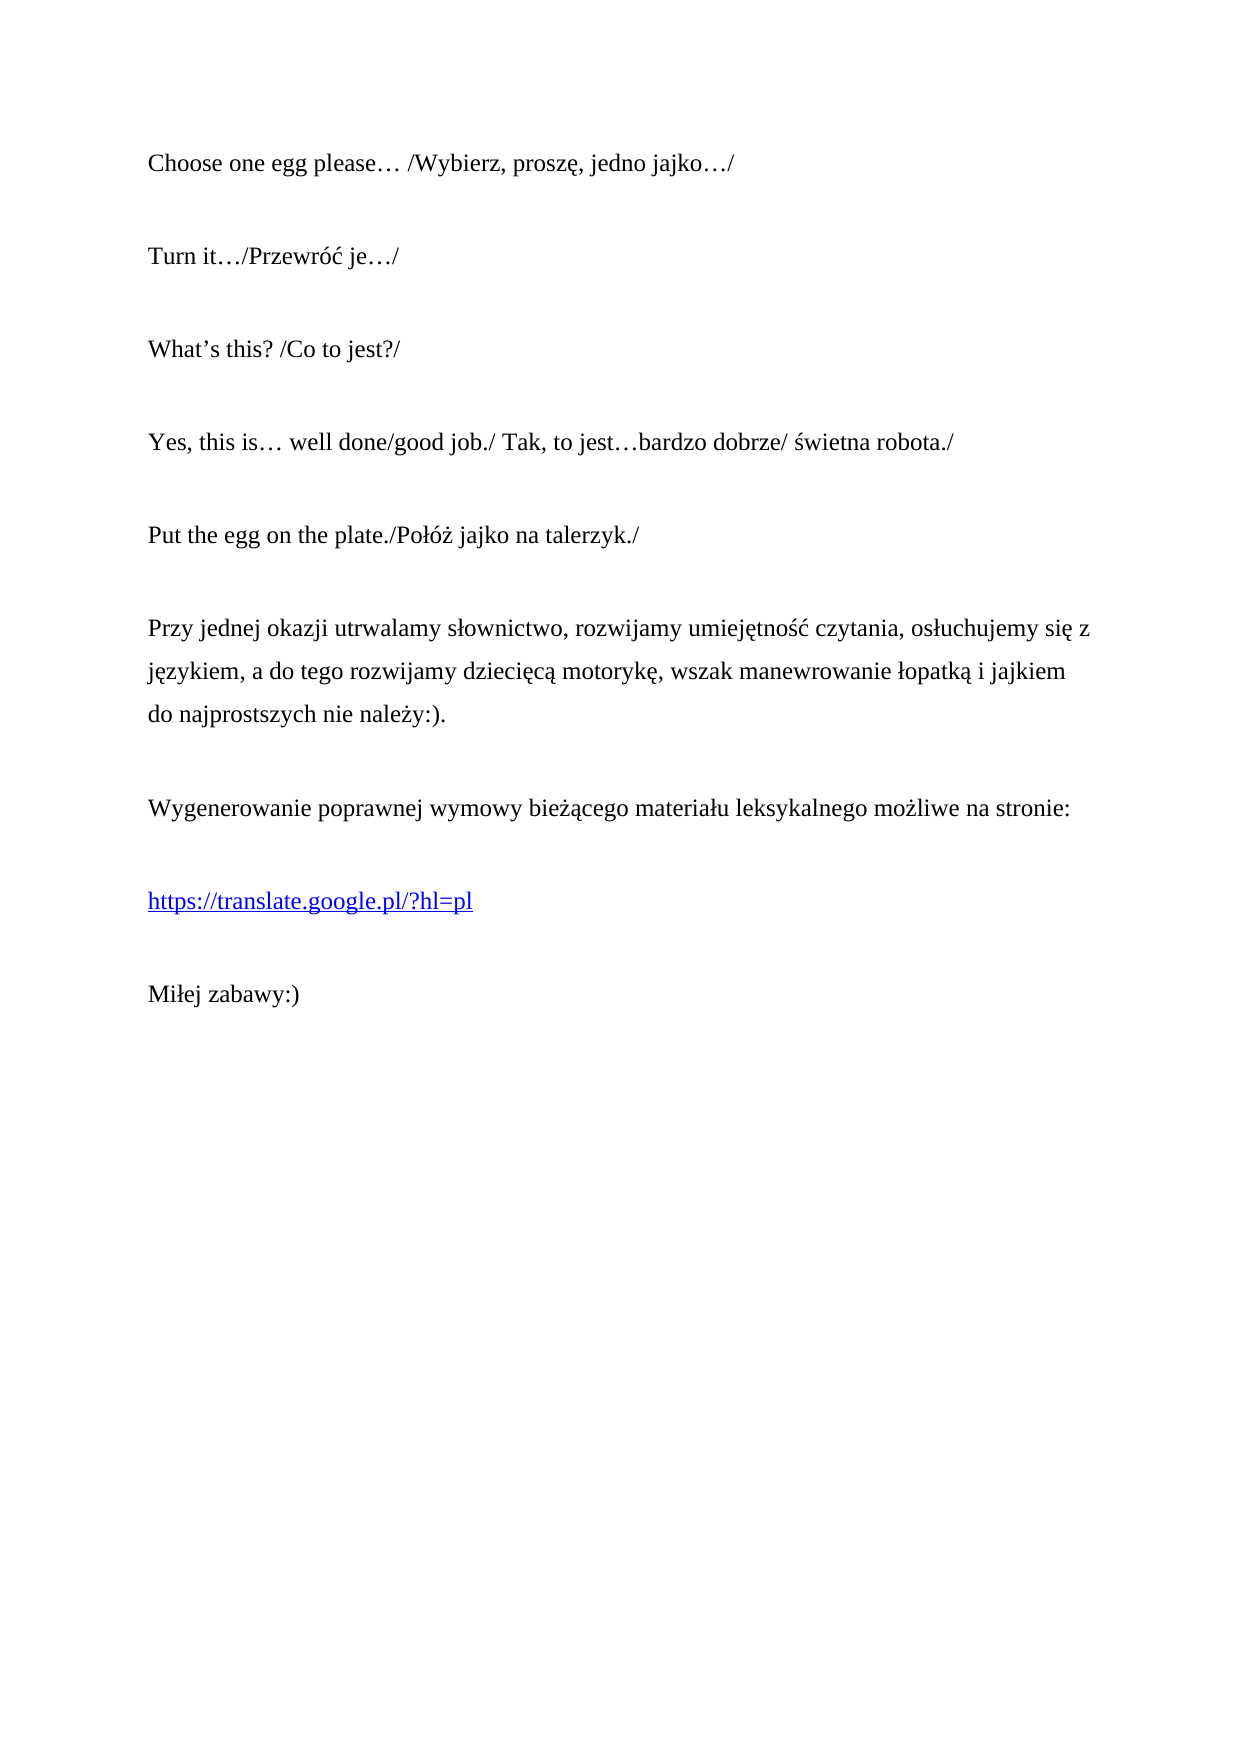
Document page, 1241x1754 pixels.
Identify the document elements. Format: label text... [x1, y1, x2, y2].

text Przy jednej okazji utrwalamy słownictwo, rozwijamy umiejętność czytania, osłuchujemy się z językiem, a do tego rozwijamy dziecięcą motorykę, wszak manewrowanie łopatką i jajkiem do najprostszych nie należy:). [148, 613, 1093, 728]
text Put the egg on the plate./Połóż jajko na talerzyk./ [148, 520, 1093, 549]
text Yes, this is… well done/good job./ Tak, to jest…bardzo dobrze/ świetna robota./ [148, 427, 1093, 456]
text https://translate.google.pl/?hl=pl [148, 886, 1093, 914]
text Wygenerowanie poprawnej wymowy bieżącego materiału leksykalnego możliwe na stronie: [148, 793, 1093, 821]
text Choose one egg please… /Wybierz, proszę, jedno jajko…/ [148, 148, 1093, 176]
text Miłej zabawy:) [148, 979, 1093, 1008]
text Turn it…/Przewróć je…/ [148, 241, 1093, 269]
text What’s this? /Co to jest?/ [148, 334, 1093, 363]
